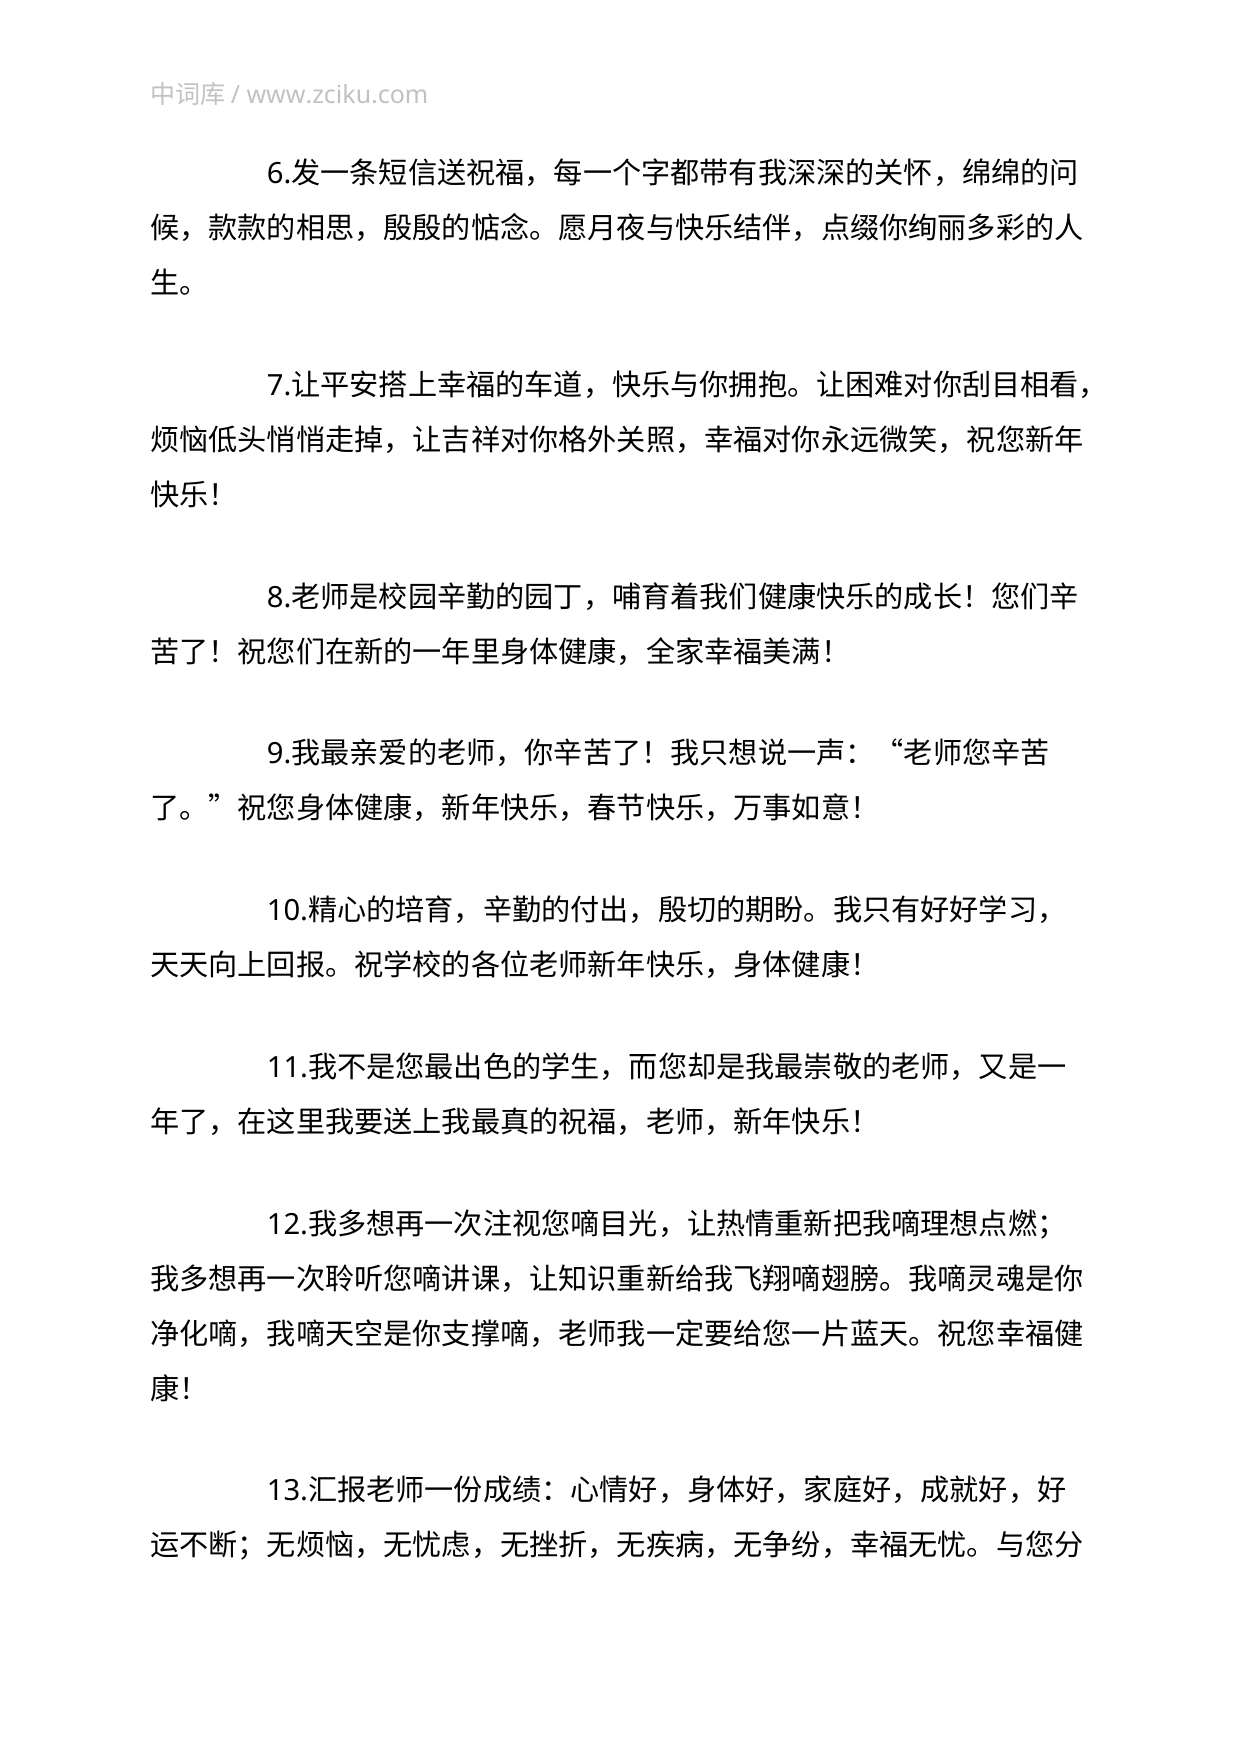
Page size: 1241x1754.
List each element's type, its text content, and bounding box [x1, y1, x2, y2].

text 12.我多想再一次注视您嘀目光，让热情重新把我嘀理想点燃；我多想再一次聆听您嘀讲课，让知识重新给我飞翔嘀翅膀。我嘀灵魂是你净化嘀，我嘀天空是你支撑嘀，老师我一定要给您一片蓝天。祝您幸福健康！ [150, 1200, 1090, 1407]
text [150, 1467, 1090, 1564]
text 7.让平安搭上幸福的车道，快乐与你拥抱。让困难对你刮目相看，烦恼低头悄悄走掉，让吉祥对你格外关照，幸福对你永远微笑，祝您新年快乐！ [150, 362, 1090, 514]
text 8.老师是校园辛勤的园丁，哺育着我们健康快乐的成长！您们辛苦了！祝您们在新的一年里身体健康，全家幸福美满！ [150, 573, 1090, 671]
text 9.我最亲爱的老师，你辛苦了！我只想说一声：“老师您辛苦了。”祝您身体健康，新年快乐，春节快乐，万事如意！ [150, 730, 1090, 827]
text 11.我不是您最出色的学生，而您却是我最崇敬的老师，又是一年了，在这里我要送上我最真的祝福，老师，新年快乐！ [150, 1044, 1090, 1141]
text 6.发一条短信送祝福，每一个字都带有我深深的关怀，绵绵的问候，款款的相思，殷殷的惦念。愿月夜与快乐结伴，点缀你绚丽多彩的人生。 [150, 150, 1090, 302]
text 10.精心的培育，辛勤的付出，殷切的期盼。我只有好好学习，天天向上回报。祝学校的各位老师新年快乐，身体健康！ [150, 887, 1090, 984]
